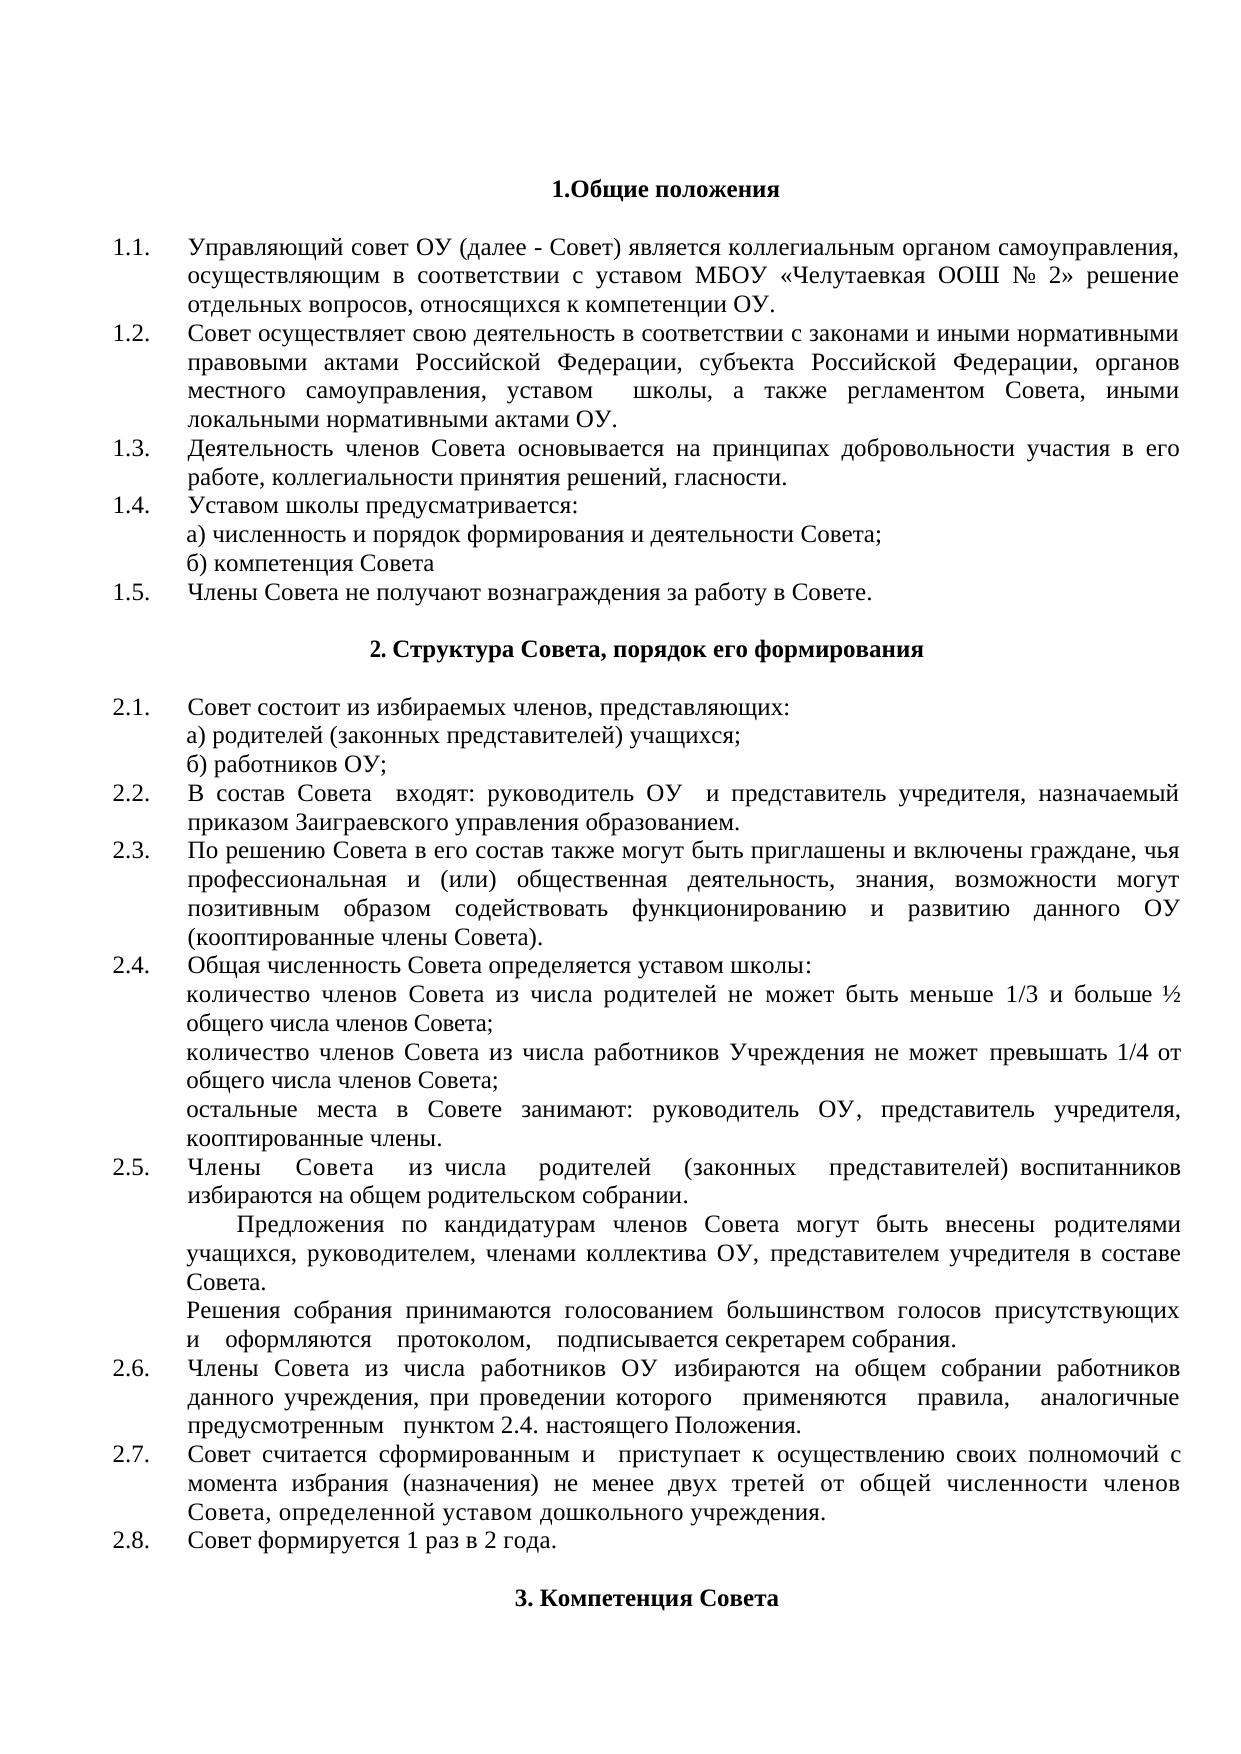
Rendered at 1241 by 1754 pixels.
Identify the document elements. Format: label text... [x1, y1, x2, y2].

list Совет осуществляет свою деятельность в соответствии с законами и иными нормативными правовыми актами Российской Федерации, субъекта Российской Федерации, органов местного самоуправления, уставом школы, а также регламентом Совета, иными локальными нормативными актами ОУ. [112, 318, 1181, 433]
list В состав Совета входят: руководитель ОУ и представитель учредителя, назначаемый приказом Заиграевского управления образованием. [112, 778, 1181, 835]
list Члены Совета из числа работников ОУ избираются на общем собрании работников данного учреждения, при проведении которого применяются правила, аналогичные предусмотренным пунктом 2.4. настоящего Положения. [112, 1353, 1181, 1439]
list количество членов Совета из числа работников Учреждения не может превышать 1/4 от общего числа членов Совета; [186, 1037, 1181, 1094]
list Члены Совета из числа родителей (законных представителей) воспитанников избираются на общем родительском собрании. [112, 1152, 1181, 1209]
list остальные места в Совете занимают: руководитель ОУ, представитель учредителя, кооптированные члены. [186, 1094, 1181, 1152]
list Решения собрания принимаются голосованием большинством голосов присутствующих и оформляются протоколом, подписывается секретарем собрания. [186, 1295, 1181, 1353]
list Совет считается сформированным и приступает к осуществлению своих полномочий с момента избрания (назначения) не менее двух третей от общей численности членов Совета, определенной уставом дошкольного учреждения. [112, 1439, 1181, 1525]
list б) компетенция Совета [186, 548, 1181, 577]
list а) численность и порядок формирования и деятельности Совета; [186, 519, 1181, 548]
list а) родителей (законных представителей) учащихся; [186, 720, 1181, 749]
list Уставом школы предусматривается: [112, 490, 1181, 519]
list Управляющий совет ОУ (далее - Совет) является коллегиальным органом самоуправления, осуществляющим в соответствии с уставом МБОУ «Челутаевкая ООШ № 2» решение отдельных вопросов, относящихся к компетенции ОУ. [112, 232, 1181, 318]
list Члены Совета не получают вознаграждения за работу в Совете. [112, 577, 1181, 605]
list Совет состоит из избираемых членов, представляющих: [112, 692, 1181, 720]
list количество членов Совета из числа родителей не может быть меньше 1/3 и больше ½ общего числа членов Совета; [186, 979, 1181, 1037]
list б) работников ОУ; [186, 749, 1181, 778]
list По решению Совета в его состав также могут быть приглашены и включены граждане, чья профессиональная и (или) общественная деятельность, знания, возможности могут позитивным образом содействовать функционированию и развитию данного ОУ (кооптированные члены Совета). [112, 835, 1181, 950]
list Совет формируется 1 раз в 2 года. [112, 1525, 1181, 1554]
list Предложения по кандидатурам членов Совета могут быть внесены родителями учащихся, руководителем, членами коллектива ОУ, представителем учредителя в составе Совета. [186, 1209, 1181, 1295]
list Общая численность Совета определяется уставом школы: [112, 950, 1181, 979]
text 3. Компетенция Совета [112, 1583, 1181, 1612]
text 2. Структура Совета, порядок его формирования [112, 634, 1181, 663]
list Деятельность членов Совета основывается на принципах добровольности участия в его работе, коллегиальности принятия решений, гласности. [112, 433, 1181, 490]
list 1.Общие положения [150, 174, 1181, 203]
